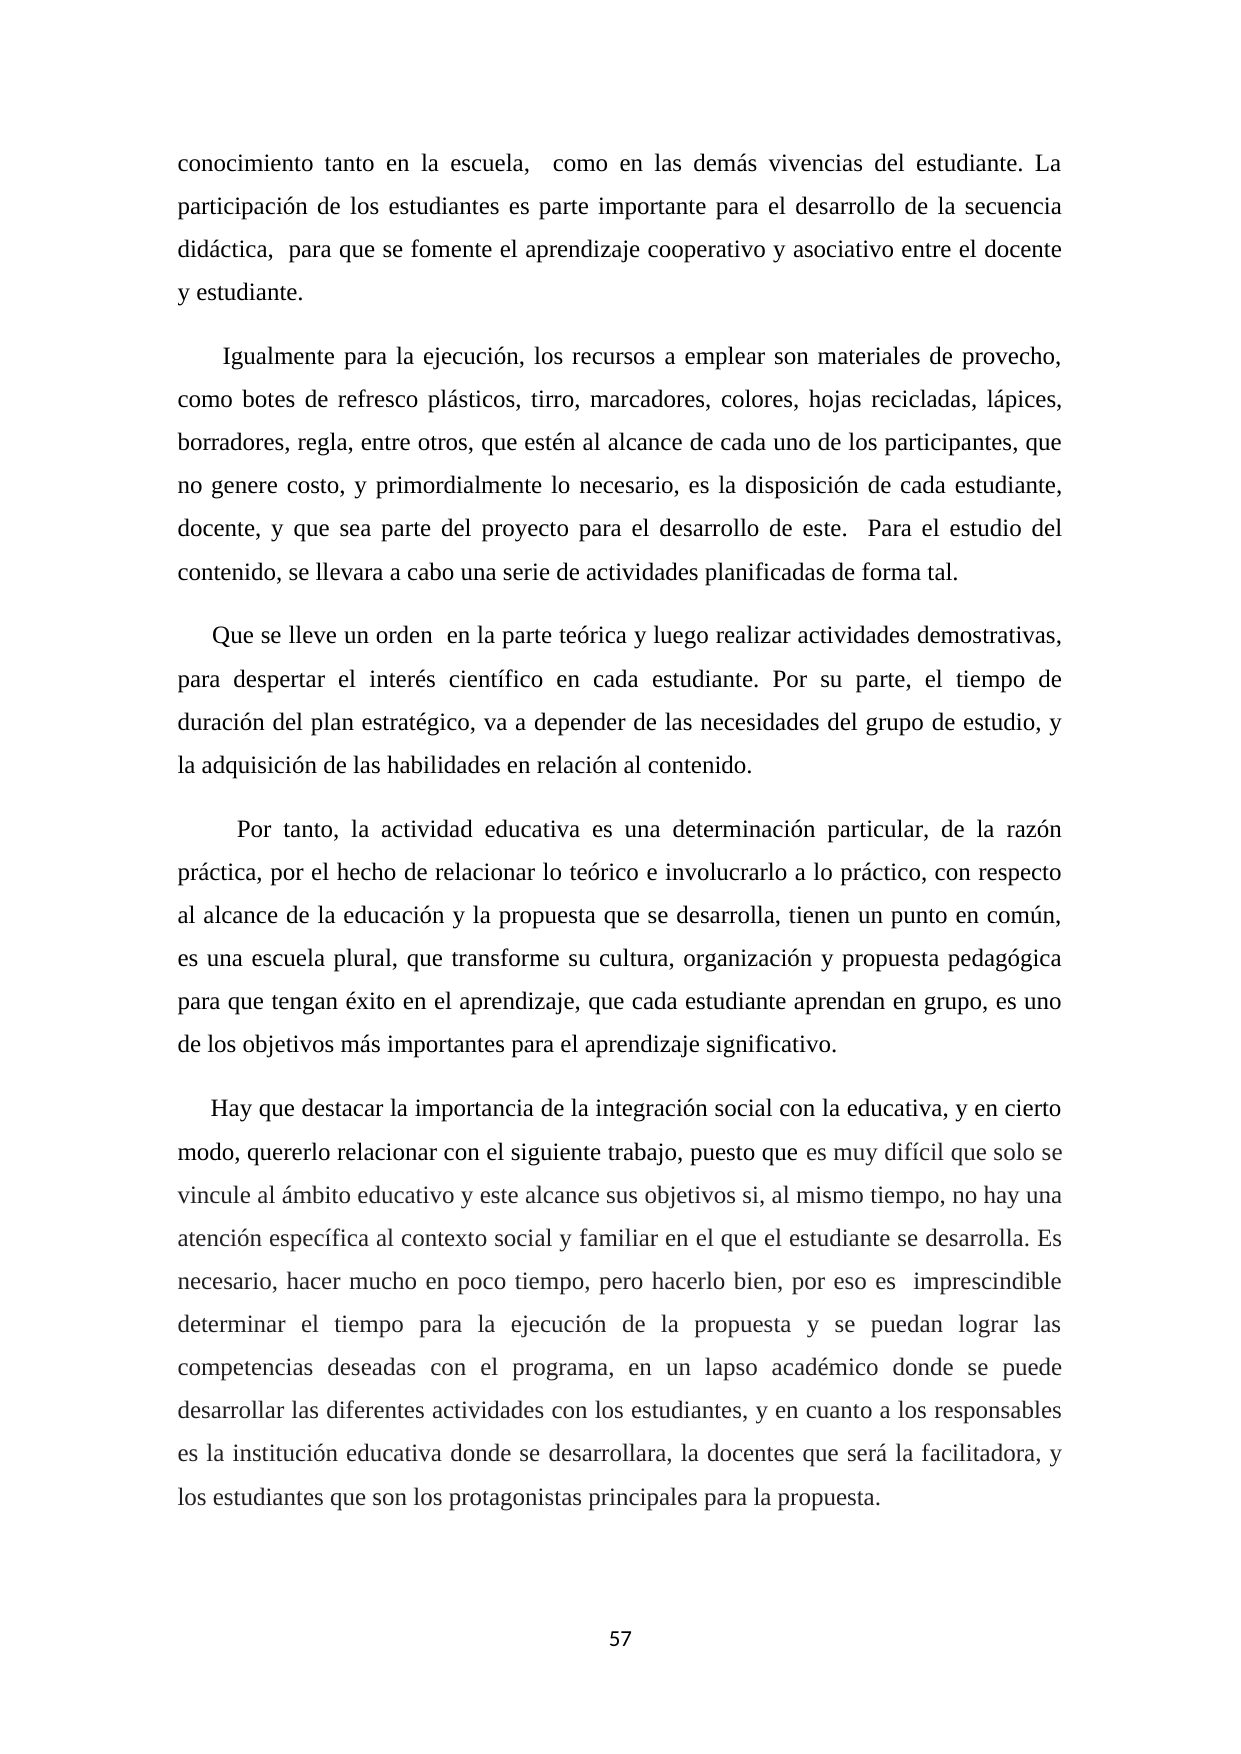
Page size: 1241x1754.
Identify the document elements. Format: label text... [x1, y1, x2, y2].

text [177, 148, 1063, 306]
text Por tanto, la actividad educativa es una determinación particular, de la razón práctica, por el hecho de relacionar lo teórico e involucrarlo a lo práctico, con respecto al alcance de la educación y la propuesta que se desarrolla, tienen un punto en común, es una escuela plural, que transforme su cultura, organización y propuesta pedagógica para que tengan éxito en el aprendizaje, que cada estudiante aprendan en grupo, es uno de los objetivos más importantes para el aprendizaje significativo. [177, 814, 1063, 1058]
text Que se lleve un orden en la parte teórica y luego realizar actividades demostrativas, para despertar el interés científico en cada estudiante. Por su parte, el tiempo de duración del plan estratégico, va a depender de las necesidades del grupo de estudio, y la adquisición de las habilidades en relación al contenido. [177, 621, 1063, 779]
text Hay que destacar la importancia de la integración social con la educativa, y en cierto modo, quererlo relacionar con el siguiente trabajo, puesto que es muy difícil que solo se vincule al ámbito educativo y este alcance sus objetivos si, al mismo tiempo, no hay una atención específica al contexto social y familiar en el que el estudiante se desarrolla. Es necesario, hacer mucho en poco tiempo, pero hacerlo bien, por eso es imprescindible determinar el tiempo para la ejecución de la propuesta y se puedan lograr las competencias deseadas con el programa, en un lapso académico donde se puede desarrollar las diferentes actividades con los estudiantes, y en cuanto a los responsables es la institución educativa donde se desarrollara, la docentes que será la facilitadora, y los estudiantes que son los protagonistas principales para la propuesta. [177, 1093, 1063, 1510]
text Igualmente para la ejecución, los recursos a emplear son materiales de provecho, como botes de refresco plásticos, tirro, marcadores, colores, hojas recicladas, lápices, borradores, regla, entre otros, que estén al alcance de cada uno de los participantes, que no genere costo, y primordialmente lo necesario, es la disposición de cada estudiante, docente, y que sea parte del proyecto para el desarrollo de este. Para el estudio del contenido, se llevara a cabo una serie de actividades planificadas de forma tal. [177, 341, 1063, 585]
